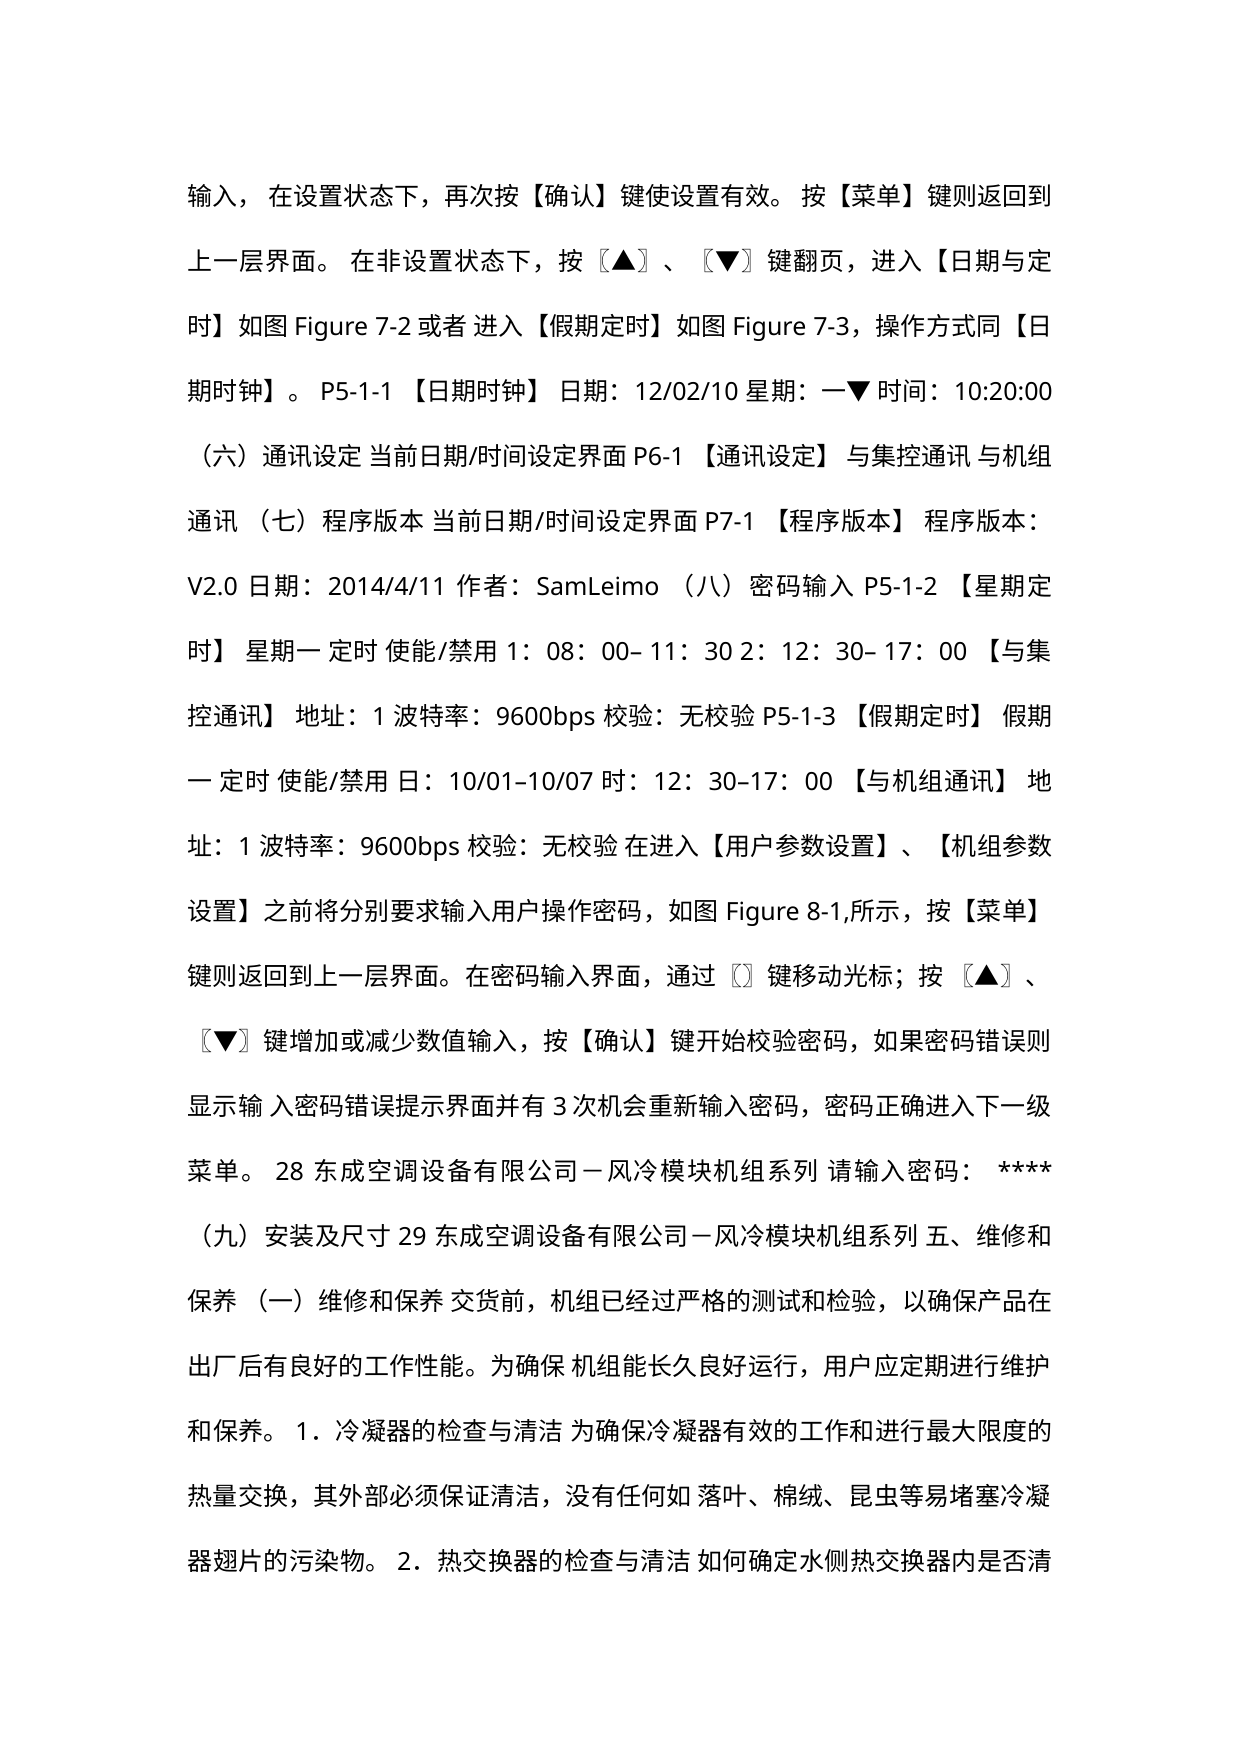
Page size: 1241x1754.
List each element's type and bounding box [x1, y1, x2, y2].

text [187, 162, 1053, 1592]
